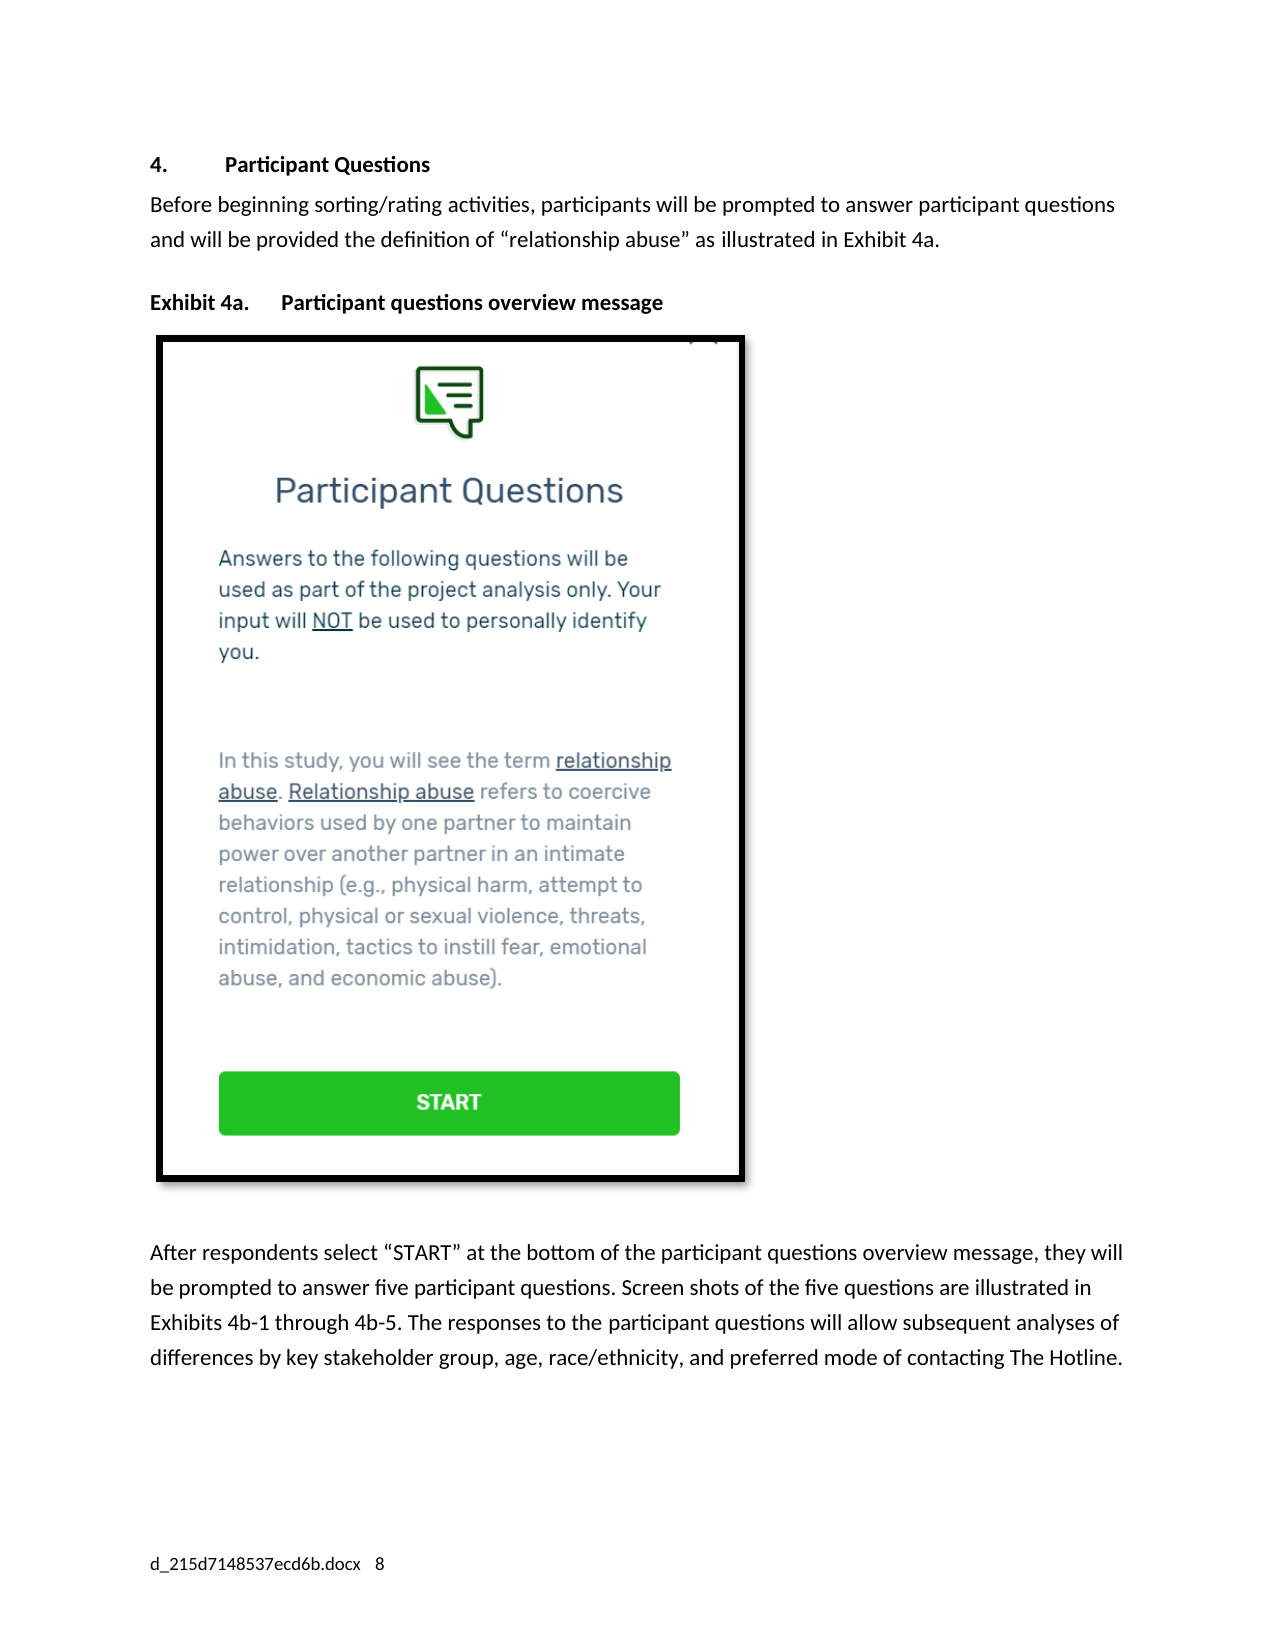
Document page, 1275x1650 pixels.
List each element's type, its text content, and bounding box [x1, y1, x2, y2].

text Before beginning sorting/rating activities, participants will be prompted to answer participant questions and will be provided the definition of “relationship abuse” as illustrated in Exhibit 4a. [150, 191, 1125, 253]
picture [163, 342, 739, 1175]
subtitle Participant Questions [150, 150, 1125, 178]
text After respondents select “START” at the bottom of the participant questions overview message, they will be prompted to answer five participant questions. Screen shots of the five questions are illustrated in Exhibits 4b-1 through 4b-5. The responses to the participant questions will allow subsequent analyses of differences by key stakeholder group, age, race/ethnicity, and preferred mode of contacting The Hotline. [150, 1238, 1125, 1371]
subtitle Exhibit 4a. Participant questions overview message [150, 288, 1125, 317]
